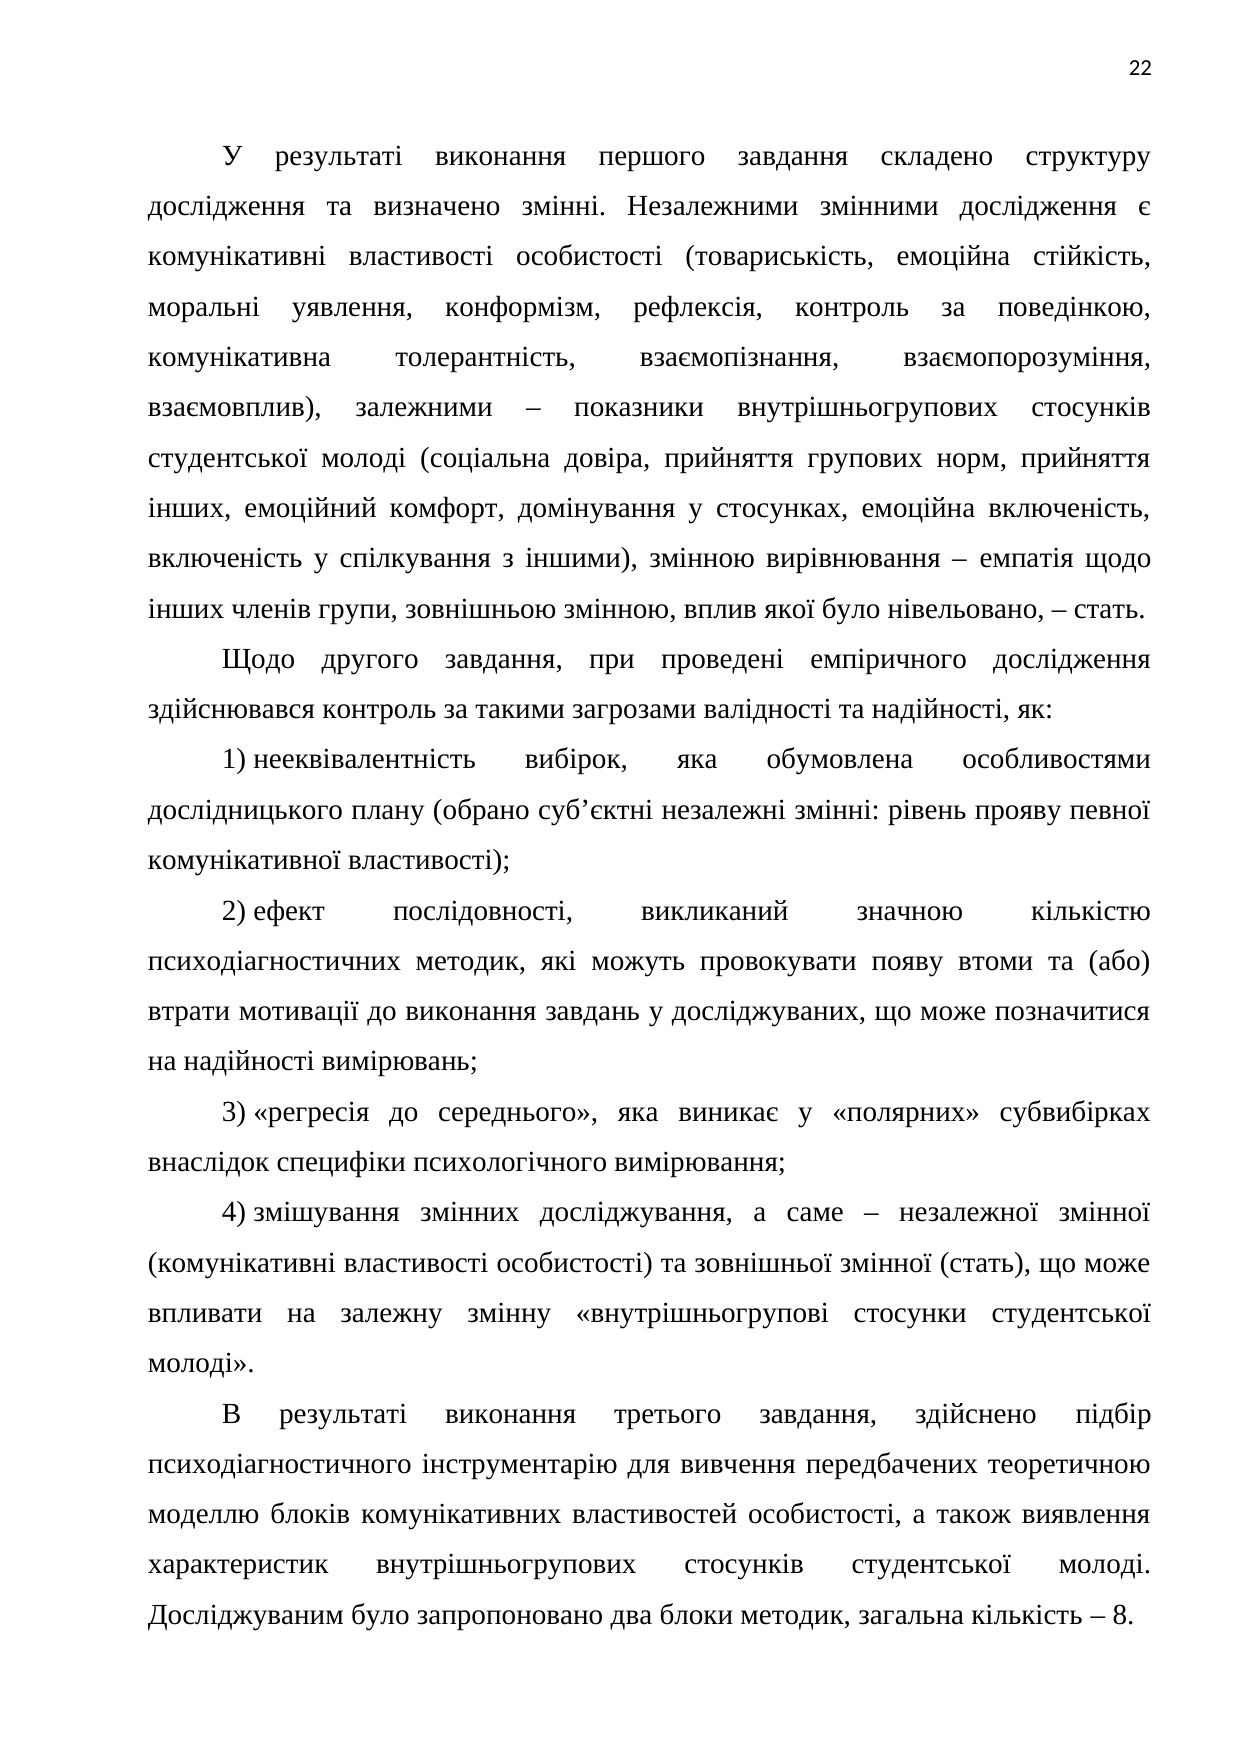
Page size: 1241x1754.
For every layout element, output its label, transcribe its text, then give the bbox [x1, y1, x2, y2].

text 4) змішування змінних досліджування, а саме – незалежної змінної (комунікативні властивості особистості) та зовнішньої змінної (стать), що може впливати на залежну змінну «внутрішньогрупові стосунки студентської молоді». [148, 1194, 1152, 1379]
text У результаті виконання першого завдання складено структуру дослідження та визначено змінні. Незалежними змінними дослідження є комунікативні властивості особистості (товариськість, емоційна стійкість, моральні уявлення, конформізм, рефлексія, контроль за поведінкою, комунікативна толерантність, взаємопізнання, взаємопорозуміння, взаємовплив), залежними – показники внутрішньогрупових стосунків студентської молоді (соціальна довіра, прийняття групових норм, прийняття інших, емоційний комфорт, домінування у стосунках, емоційна включеність, включеність у спілкування з іншими), змінною вирівнювання – емпатія щодо інших членів групи, зовнішньою змінною, вплив якої було нівельовано, – стать. [148, 138, 1152, 624]
text 2) ефект послідовності, викликаний значною кількістю психодіагностичних методик, які можуть провокувати появу втоми та (або) втрати мотивації до виконання завдань у досліджуваних, що може позначитися на надійності вимірювань; [148, 893, 1152, 1077]
text Щодо другого завдання, при проведені емпіричного дослідження здійснювався контроль за такими загрозами валідності та надійності, як: [148, 641, 1152, 725]
text В результаті виконання третього завдання, здійснено підбір психодіагностичного інструментарію для вивчення передбачених теоретичною моделлю блоків комунікативних властивостей особистості, а також виявлення характеристик внутрішньогрупових стосунків студентської молоді. Досліджуваним було запропоновано два блоки методик, загальна кількість – 8. [148, 1396, 1152, 1631]
text 1) нееквівалентність вибірок, яка обумовлена особливостями дослідницького плану (обрано суб’єктні незалежні змінні: рівень прояву певної комунікативної властивості); [148, 742, 1152, 876]
text 3) «регресія до середнього», яка виникає у «полярних» субвибірках внаслідок специфіки психологічного вимірювання; [148, 1094, 1152, 1178]
